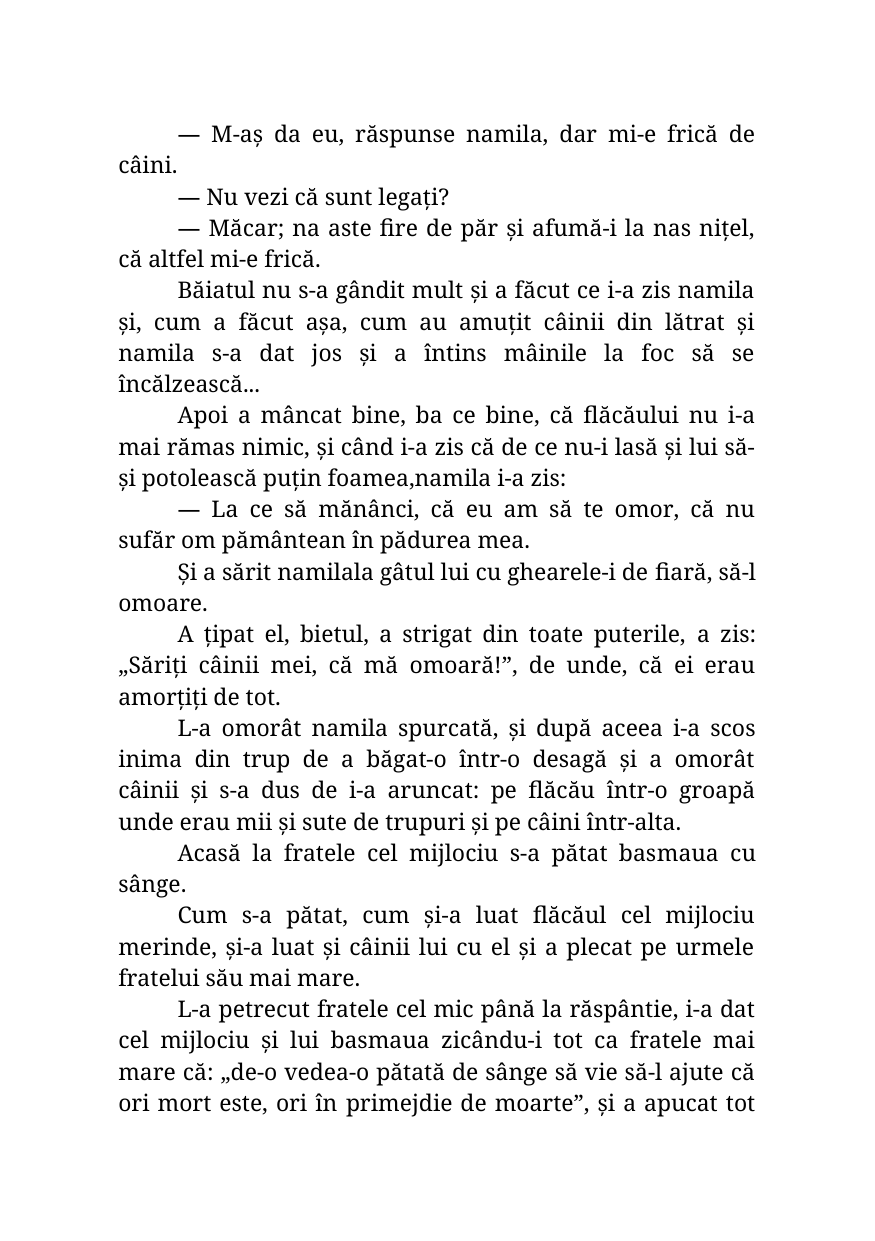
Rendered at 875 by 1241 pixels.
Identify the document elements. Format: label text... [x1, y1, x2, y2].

text Apoi a mâncat bine, ba ce bine, că flăcăului nu i-a mai rămas nimic, şi când i-a zis că de ce nu-i lasă şi lui să-şi potolească puţin foamea,namila i-a zis: [118, 399, 756, 493]
text Acasă la fratele cel mijlociu s-a pătat basmaua cu sânge. [118, 837, 756, 899]
text Cum s-a pătat, cum şi-a luat flăcăul cel mijlociu merinde, şi-a luat şi câinii lui cu el şi a plecat pe urmele fratelui său mai mare. [118, 899, 756, 993]
text — Măcar; na aste fire de păr şi afumă-i la nas niţel, că altfel mi-e frică. [118, 212, 756, 274]
text — Nu vezi că sunt legaţi? [118, 181, 756, 212]
text — La ce să mănânci, că eu am să te omor, că nu sufăr om pământean în pădurea mea. [118, 493, 756, 556]
text L-a omorât namila spurcată, şi după aceea i-a scos inima din trup de a băgat-o într-o desagă şi a omorât câinii şi s-a dus de i-a aruncat: pe flăcău într-o groapă unde erau mii şi sute de trupuri şi pe câini într-alta. [118, 712, 756, 837]
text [118, 993, 756, 1118]
text Şi a sărit namilala gâtul lui cu ghearele-i de fiară, să-l omoare. [118, 556, 756, 618]
text — M-aş da eu, răspunse namila, dar mi-e frică de câini. [118, 118, 756, 181]
text Băiatul nu s-a gândit mult şi a făcut ce i-a zis namila şi, cum a făcut aşa, cum au amuţit câinii din lătrat şi namila s-a dat jos şi a întins mâinile la foc să se încălzească... [118, 274, 756, 399]
text A ţipat el, bietul, a strigat din toate puterile, a zis: „Săriţi câinii mei, că mă omoară!”, de unde, că ei erau amorţiţi de tot. [118, 618, 756, 712]
